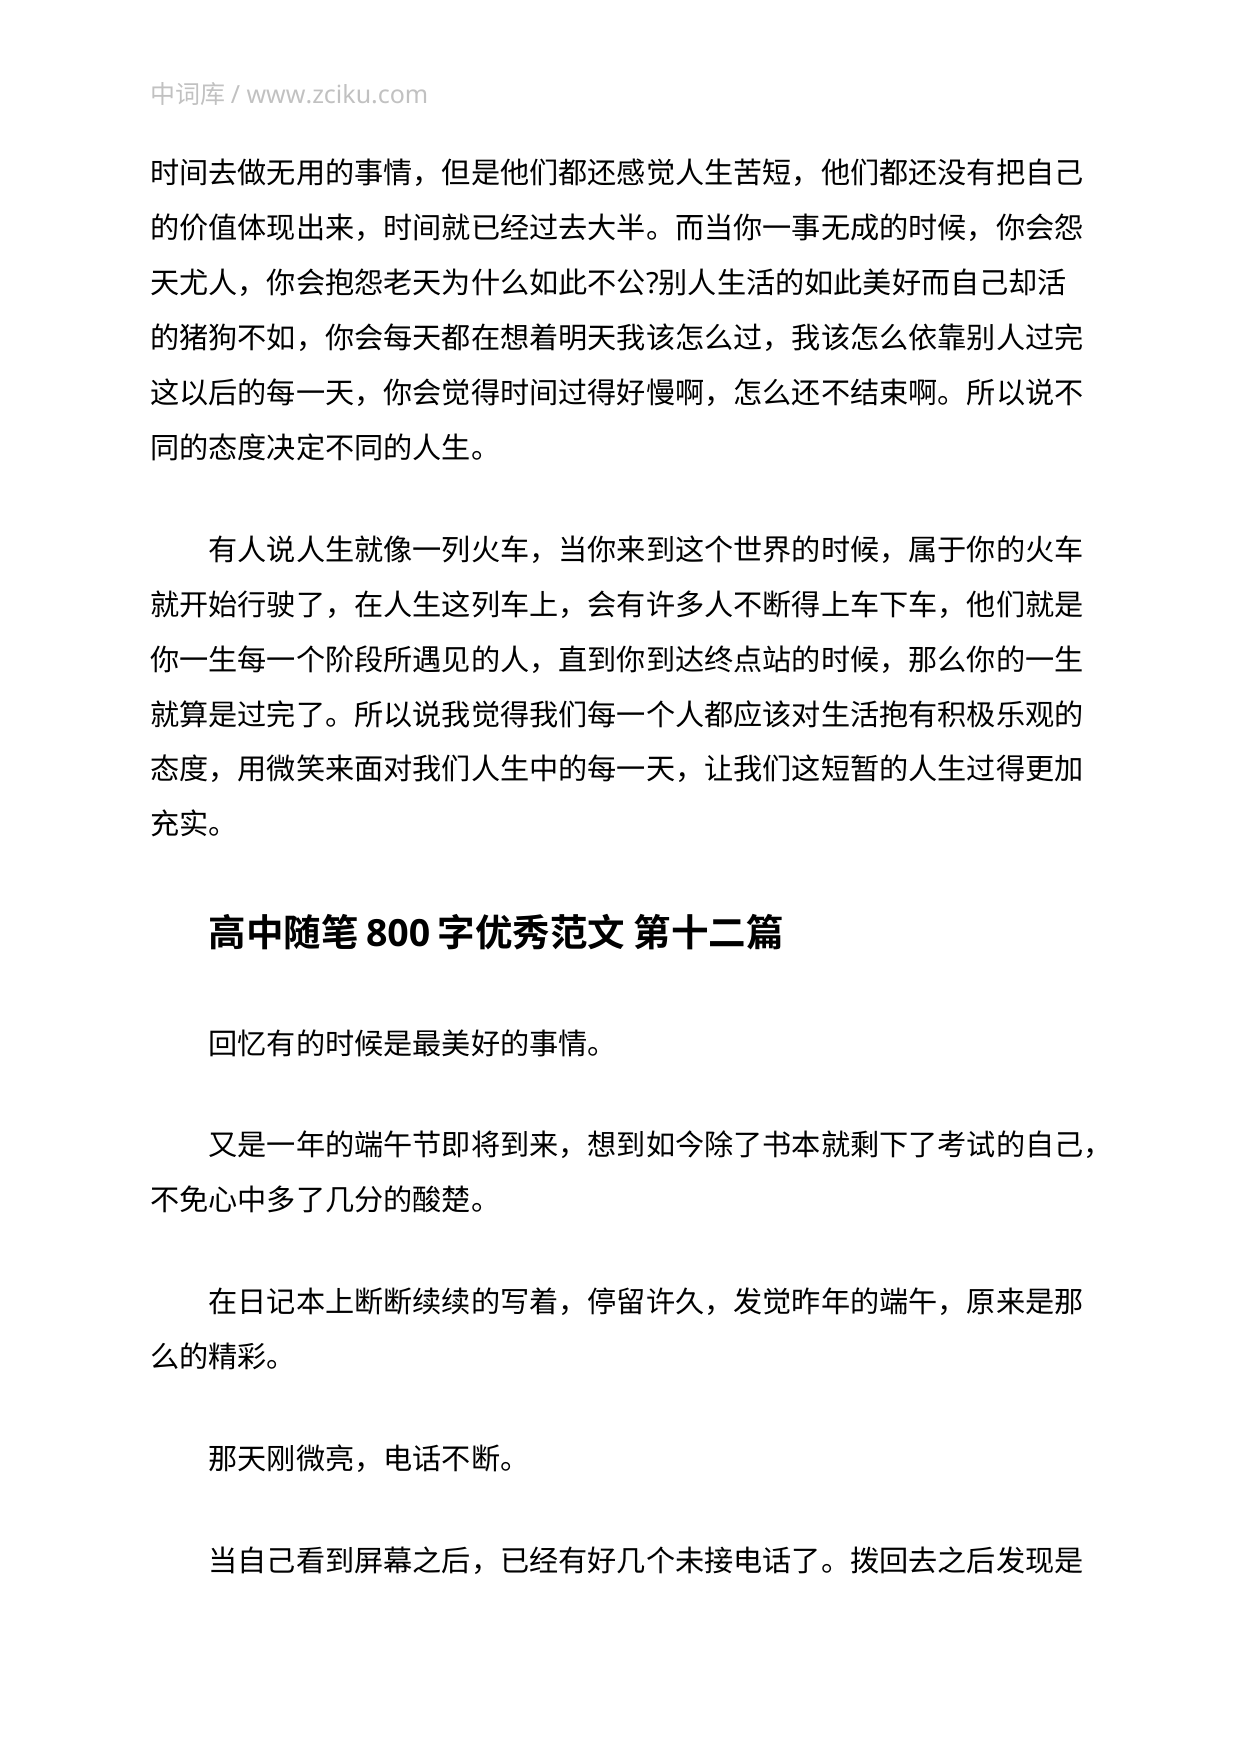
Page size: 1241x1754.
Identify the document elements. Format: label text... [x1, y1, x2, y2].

text 回忆有的时候是最美好的事情。 [150, 1020, 1090, 1062]
text 又是一年的端午节即将到来，想到如今除了书本就剩下了考试的自己，不免心中多了几分的酸楚。 [150, 1122, 1090, 1219]
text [150, 1537, 1090, 1579]
text 那天刚微亮，电话不断。 [150, 1435, 1090, 1478]
text 在日记本上断断续续的写着，停留许久，发觉昨年的端午，原来是那么的精彩。 [150, 1279, 1090, 1376]
text 有人说人生就像一列火车，当你来到这个世界的时候，属于你的火车就开始行驶了，在人生这列车上，会有许多人不断得上车下车，他们就是你一生每一个阶段所遇见的人，直到你到达终点站的时候，那么你的一生就算是过完了。所以说我觉得我们每一个人都应该对生活抱有积极乐观的态度，用微笑来面对我们人生中的每一天，让我们这短暂的人生过得更加充实。 [150, 526, 1090, 843]
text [150, 150, 1090, 467]
text 高中随笔800字优秀范文 第十二篇 [150, 903, 1090, 957]
